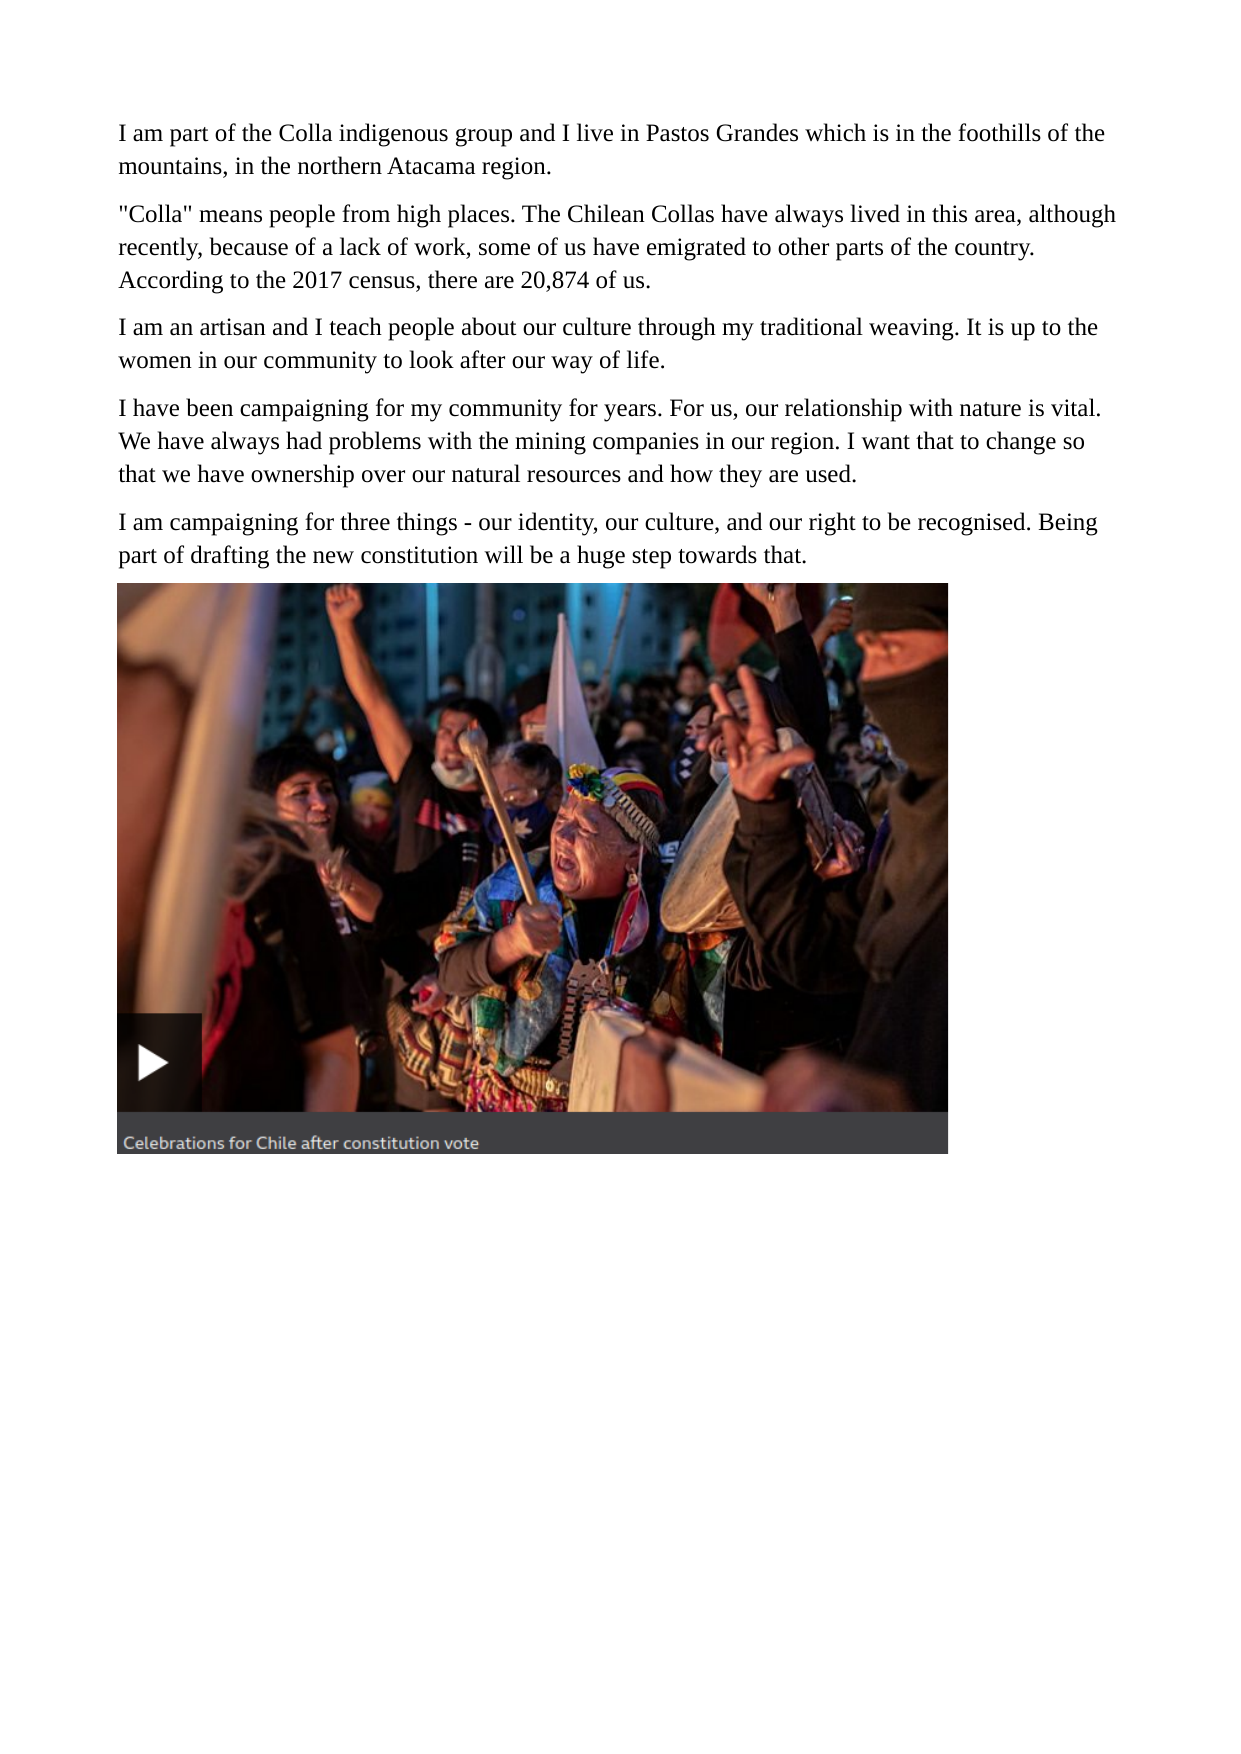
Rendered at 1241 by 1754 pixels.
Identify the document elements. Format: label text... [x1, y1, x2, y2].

text I am an artisan and I teach people about our culture through my traditional weaving. It is up to the women in our community to look after our way of life. [118, 312, 1122, 374]
text "Colla" means people from high places. The Chilean Collas have always lived in this area, although recently, because of a lack of work, some of us have emigrated to other parts of the country. According to the 2017 census, there are 20,874 of us. [118, 199, 1122, 293]
text I have been campaigning for my community for years. For us, our relationship with nature is vital. We have always had problems with the mining companies in our region. I want that to change so that we have ownership over our natural resources and how they are used. [118, 393, 1122, 488]
text I am part of the Colla indigenous group and I live in Pastos Grandes which is in the foothills of the mountains, in the northern Atacama region. [118, 118, 1122, 180]
picture [117, 583, 949, 1154]
text I am campaigning for three things - our identity, our culture, and our right to be recognised. Being part of drafting the new constitution will be a huge step towards that. [118, 507, 1122, 568]
